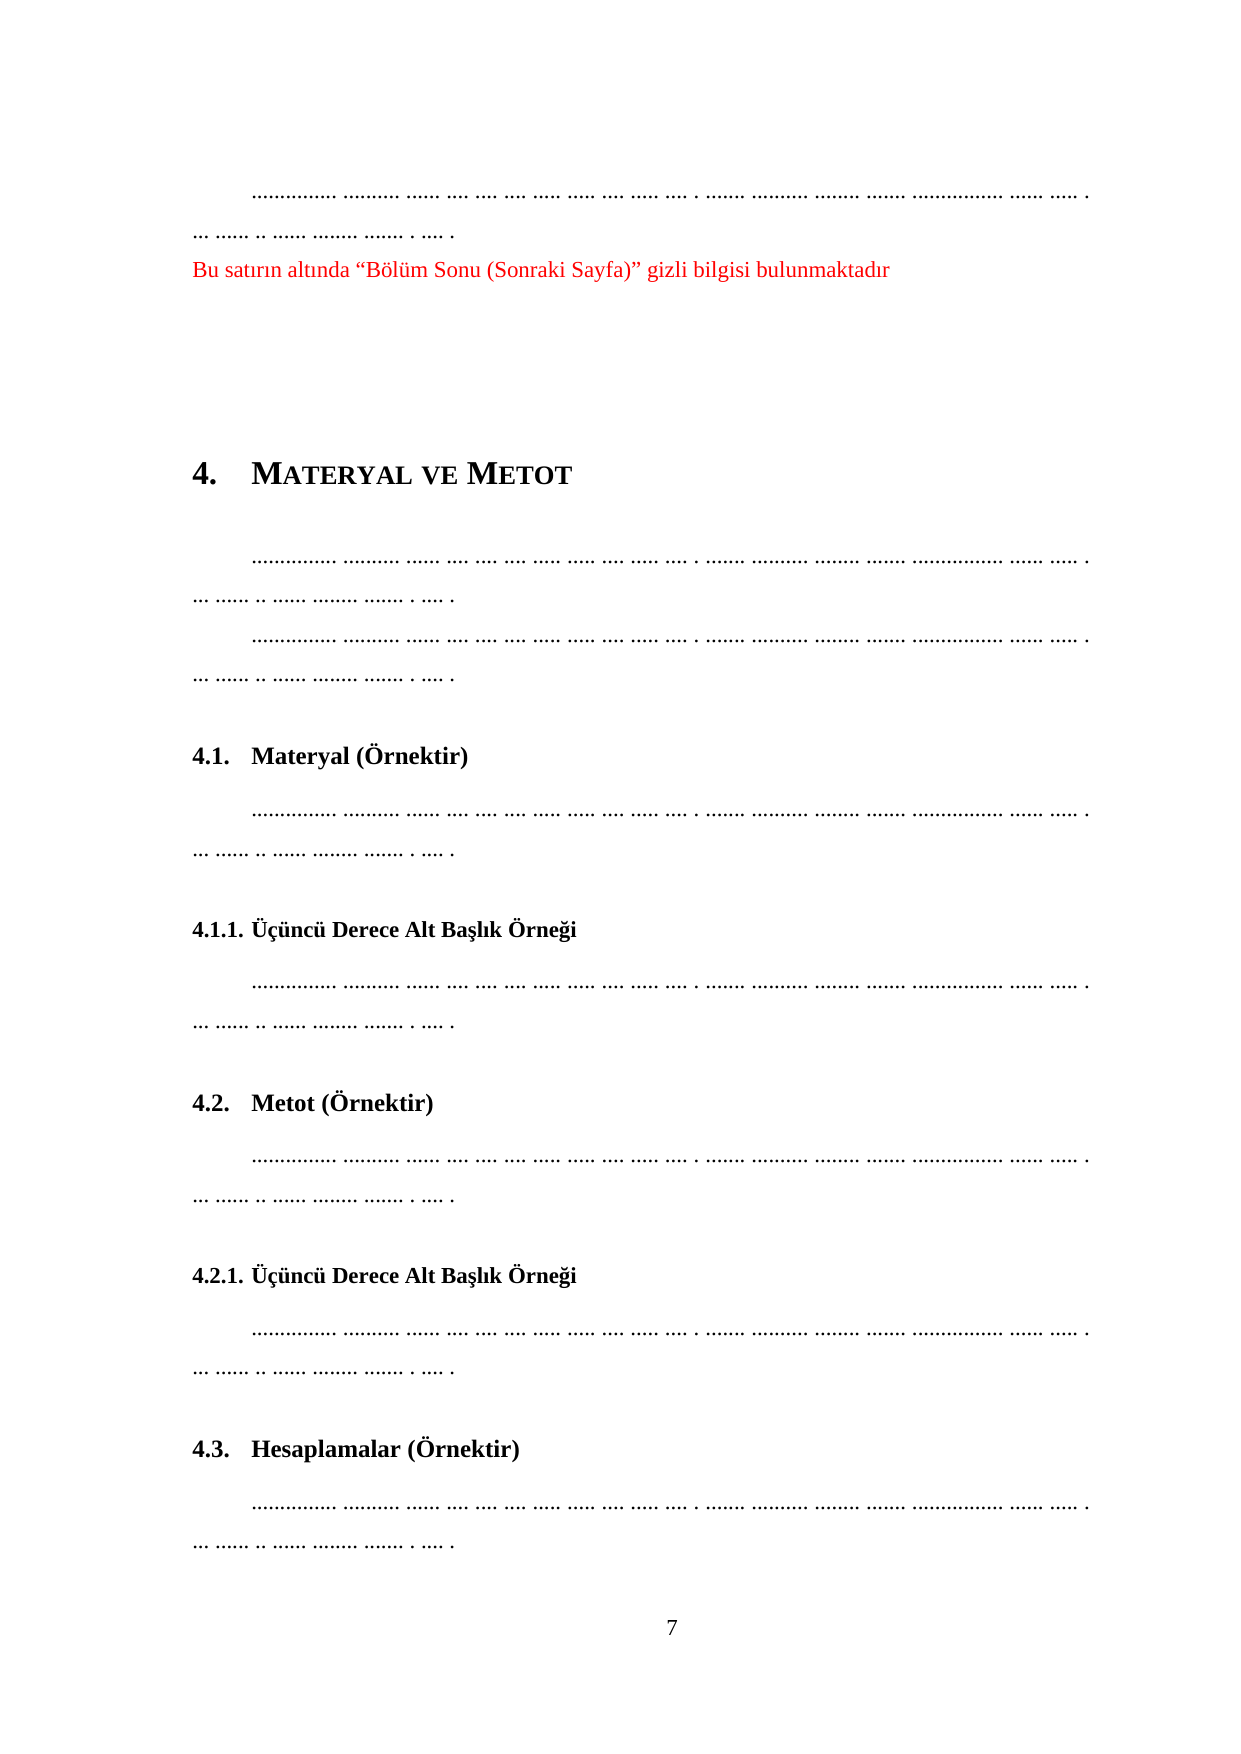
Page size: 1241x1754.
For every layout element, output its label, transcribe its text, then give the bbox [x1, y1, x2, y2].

list Metot (Örnektir) [192, 1088, 1092, 1117]
list Materyal (Örnektir) [192, 741, 1092, 770]
list Materyal ve Metot [192, 453, 1092, 492]
list Hesaplamalar (Örnektir) [192, 1434, 1092, 1463]
text Bu satırın altında “Bölüm Sonu (Sonraki Sayfa)” gizli bilgisi bulunmaktadır [192, 256, 1092, 282]
list Üçüncü Derece Alt Başlık Örneği [192, 916, 1092, 942]
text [192, 177, 1092, 243]
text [192, 1488, 1092, 1554]
list Üçüncü Derece Alt Başlık Örneği [192, 1262, 1092, 1288]
